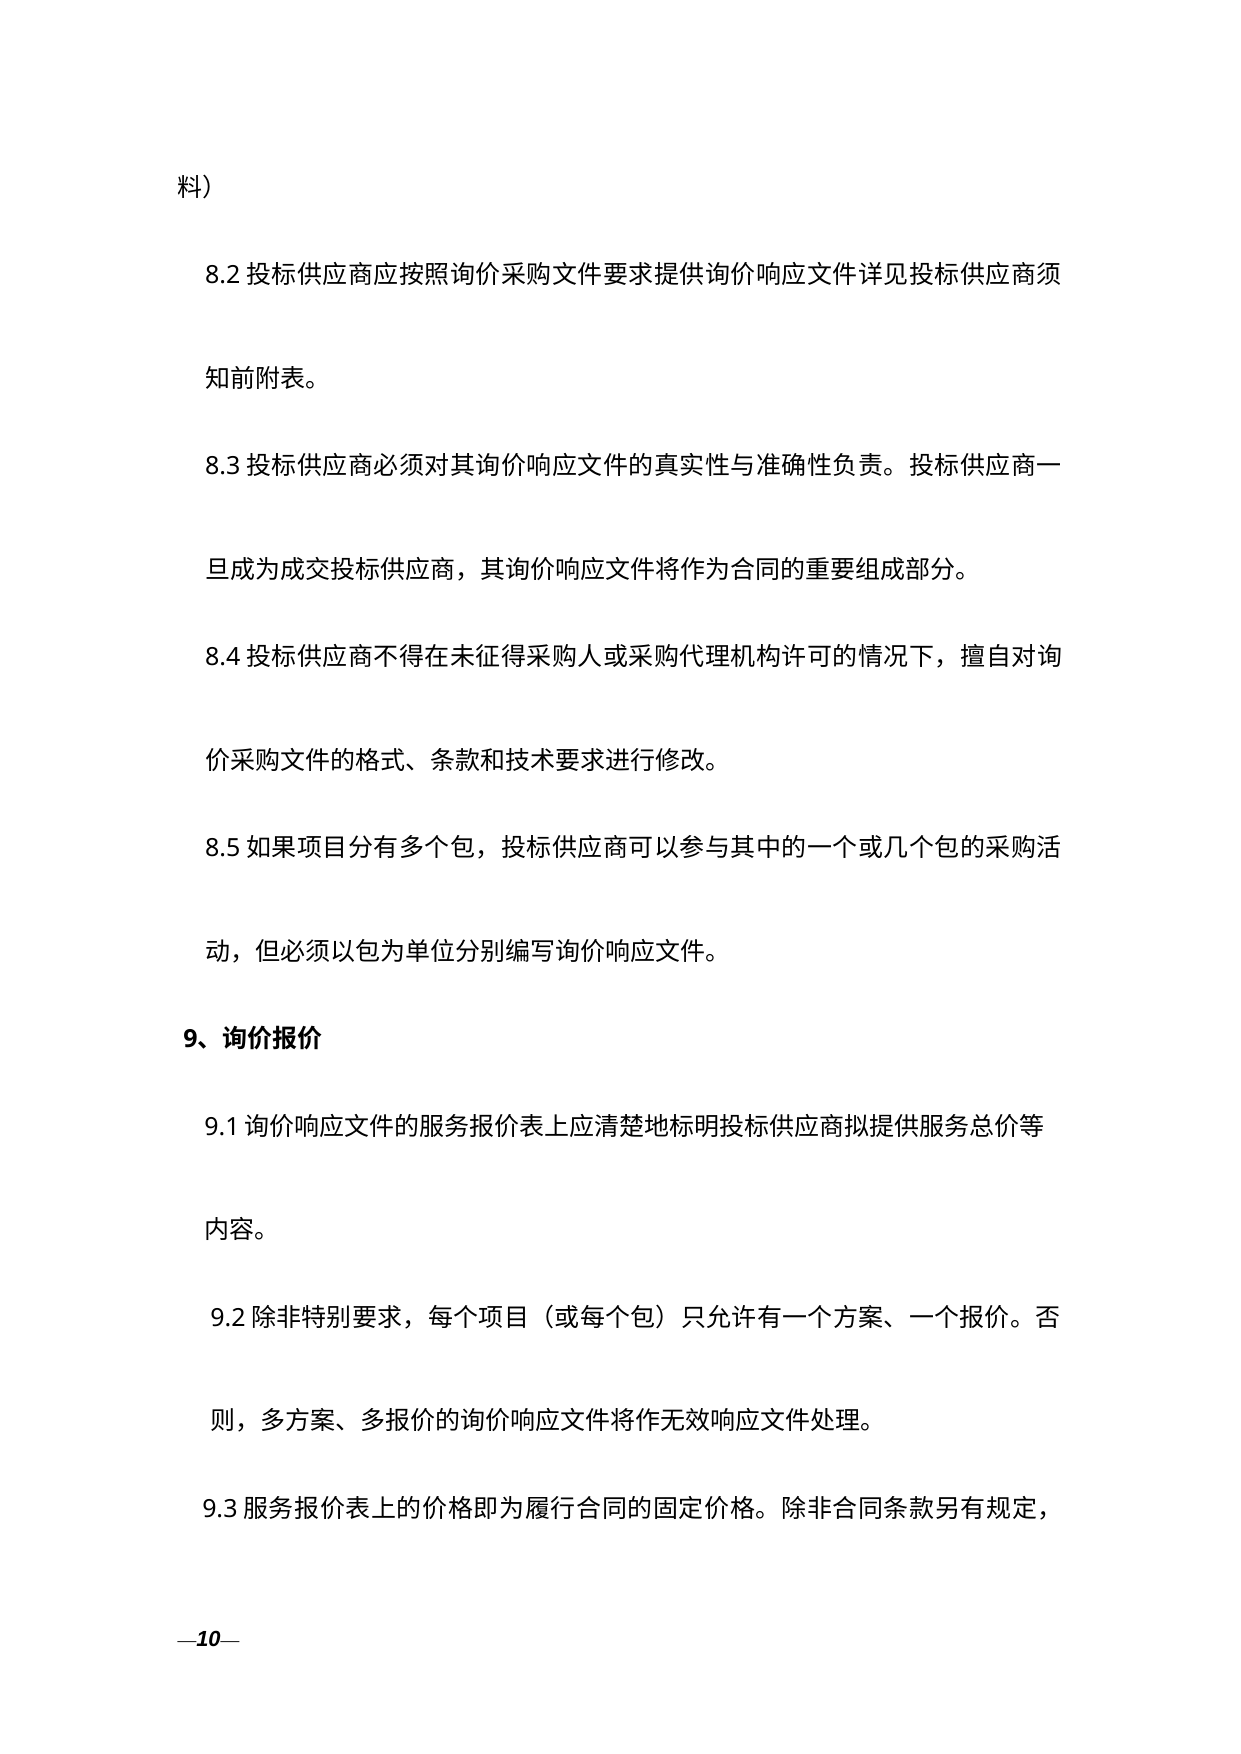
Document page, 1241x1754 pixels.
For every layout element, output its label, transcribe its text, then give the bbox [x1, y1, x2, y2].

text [202, 1472, 1063, 1541]
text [177, 151, 1063, 220]
text 9、询价报价 [183, 1002, 1063, 1071]
text 8.2投标供应商应按照询价采购文件要求提供询价响应文件详见投标供应商须知前附表。 [205, 238, 1063, 411]
text 9.1询价响应文件的服务报价表上应清楚地标明投标供应商拟提供服务总价等内容。 [204, 1089, 1063, 1262]
text 8.5如果项目分有多个包，投标供应商可以参与其中的一个或几个包的采购活动，但必须以包为单位分别编写询价响应文件。 [205, 811, 1063, 984]
text 9.2除非特别要求，每个项目（或每个包）只允许有一个方案、一个报价。否则，多方案、多报价的询价响应文件将作无效响应文件处理。 [210, 1281, 1063, 1453]
text 8.3投标供应商必须对其询价响应文件的真实性与准确性负责。投标供应商一旦成为成交投标供应商，其询价响应文件将作为合同的重要组成部分。 [205, 429, 1063, 602]
text 8.4投标供应商不得在未征得采购人或采购代理机构许可的情况下，擅自对询价采购文件的格式、条款和技术要求进行修改。 [205, 620, 1063, 793]
